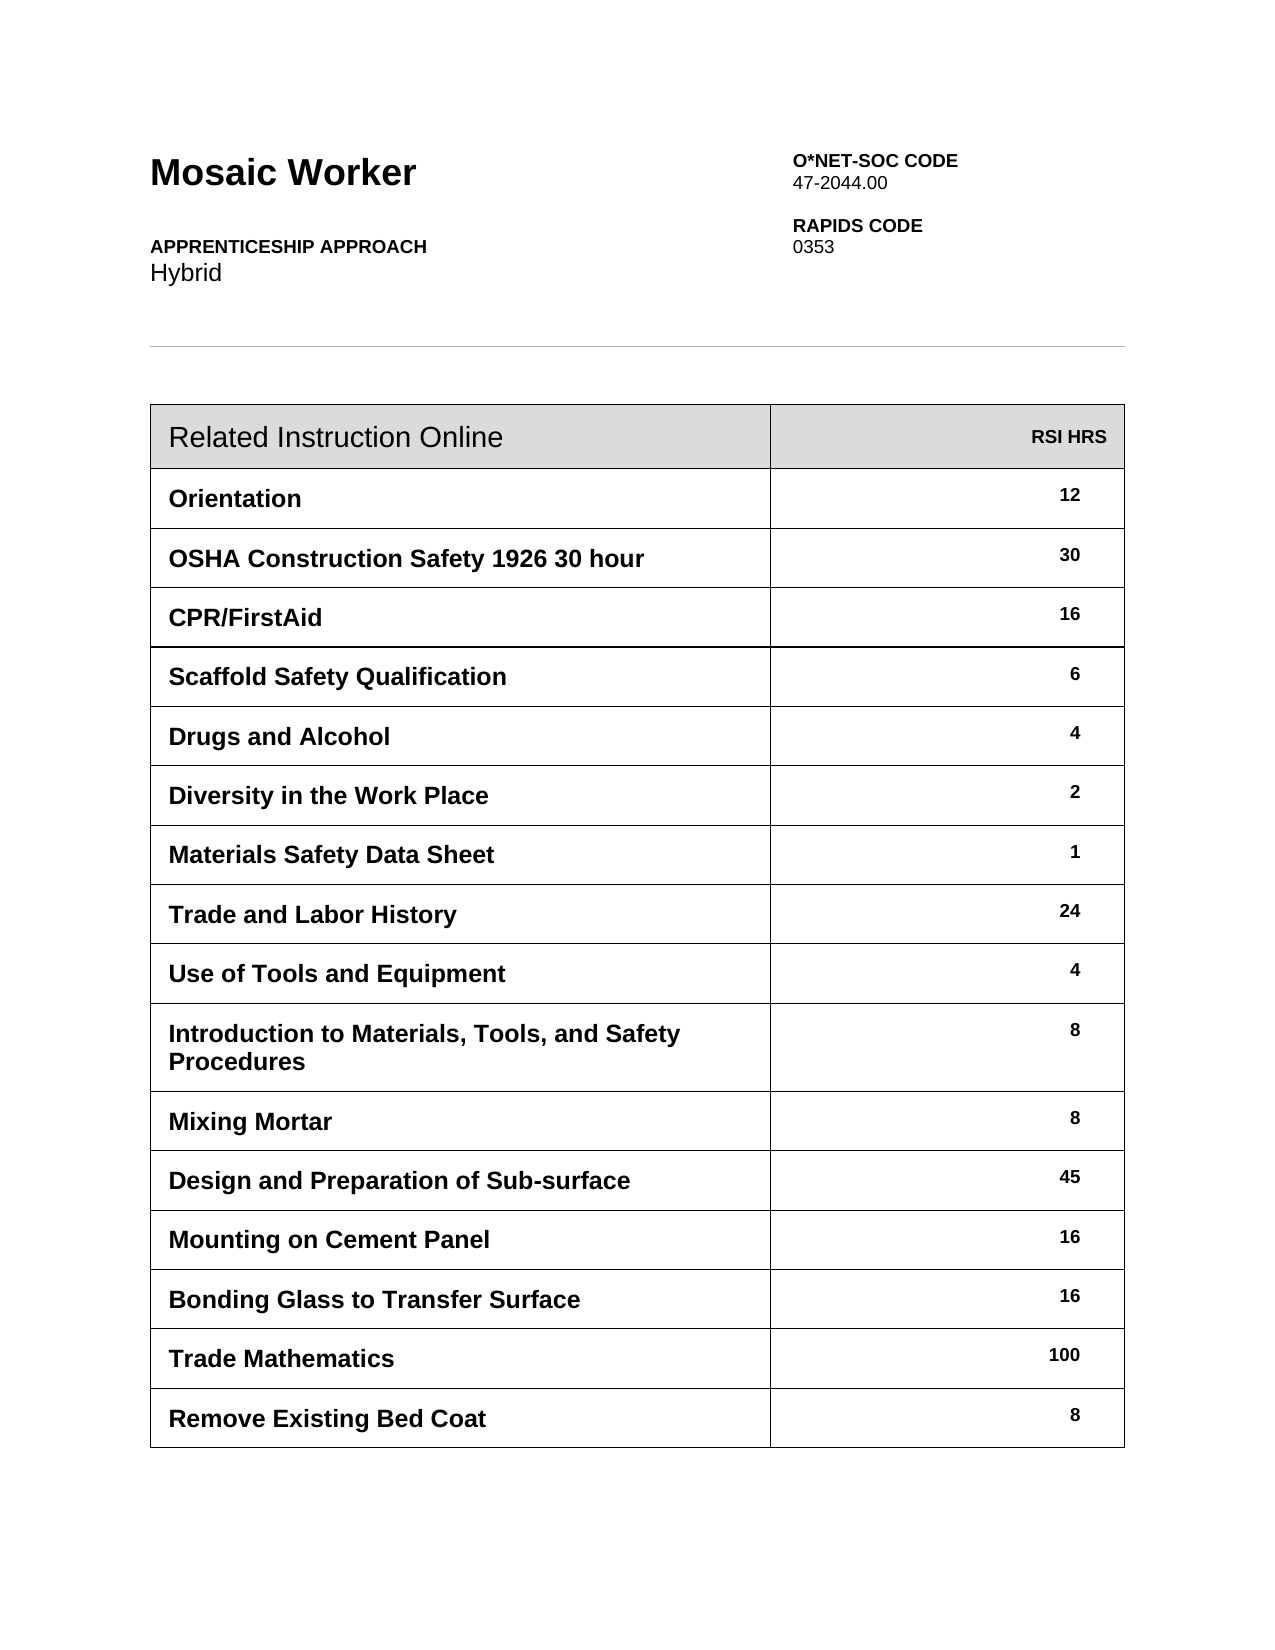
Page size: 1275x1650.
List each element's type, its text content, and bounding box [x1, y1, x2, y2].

table_cell Use of Tools and Equipment [151, 944, 770, 1003]
table_cell Orientation [151, 469, 770, 528]
table_cell 2 [771, 766, 1124, 824]
text 47-2044.00 [793, 172, 1125, 193]
text 0353 [793, 236, 1125, 258]
table_cell Mounting on Cement Panel [151, 1211, 770, 1269]
table_cell OSHA Construction Safety 1926 30 hour [151, 529, 770, 587]
table_cell 8 [771, 1389, 1124, 1447]
table_cell 12 [771, 469, 1124, 528]
table_cell 4 [771, 944, 1124, 1003]
table_cell 16 [771, 1211, 1124, 1269]
table_cell 1 [771, 826, 1124, 884]
table_cell CPR/FirstAid [151, 588, 770, 646]
text RAPIDS CODE [793, 215, 1125, 236]
table_cell 6 [771, 648, 1124, 706]
table_header Related Instruction Online [151, 405, 770, 468]
table_cell 100 [771, 1329, 1124, 1388]
text APPRENTICESHIP APPROACH [150, 236, 719, 258]
table_cell 8 [771, 1092, 1124, 1150]
table_cell 4 [771, 707, 1124, 765]
table_cell 45 [771, 1151, 1124, 1209]
table_cell Design and Preparation of Sub-surface [151, 1151, 770, 1209]
table_cell Drugs and Alcohol [151, 707, 770, 765]
table_cell Mixing Mortar [151, 1092, 770, 1150]
table_cell 16 [771, 1270, 1124, 1328]
table_cell 24 [771, 885, 1124, 943]
table_cell Trade and Labor History [151, 885, 770, 943]
text O*NET-SOC CODE [793, 150, 1125, 172]
table_cell 16 [771, 588, 1124, 646]
table_cell Remove Existing Bed Coat [151, 1389, 770, 1447]
table_cell Trade Mathematics [151, 1329, 770, 1388]
table_cell Scaffold Safety Qualification [151, 648, 770, 706]
table_cell 8 [771, 1004, 1124, 1091]
table_header RSI HRS [771, 405, 1124, 468]
text Hybrid [150, 258, 719, 287]
table_cell Bonding Glass to Transfer Surface [151, 1270, 770, 1328]
table_cell Introduction to Materials, Tools, and Safety Procedures [151, 1004, 770, 1091]
table_cell Diversity in the Work Place [151, 766, 770, 824]
table_cell 30 [771, 529, 1124, 587]
table_cell Materials Safety Data Sheet [151, 826, 770, 884]
text Mosaic Worker [150, 150, 719, 193]
